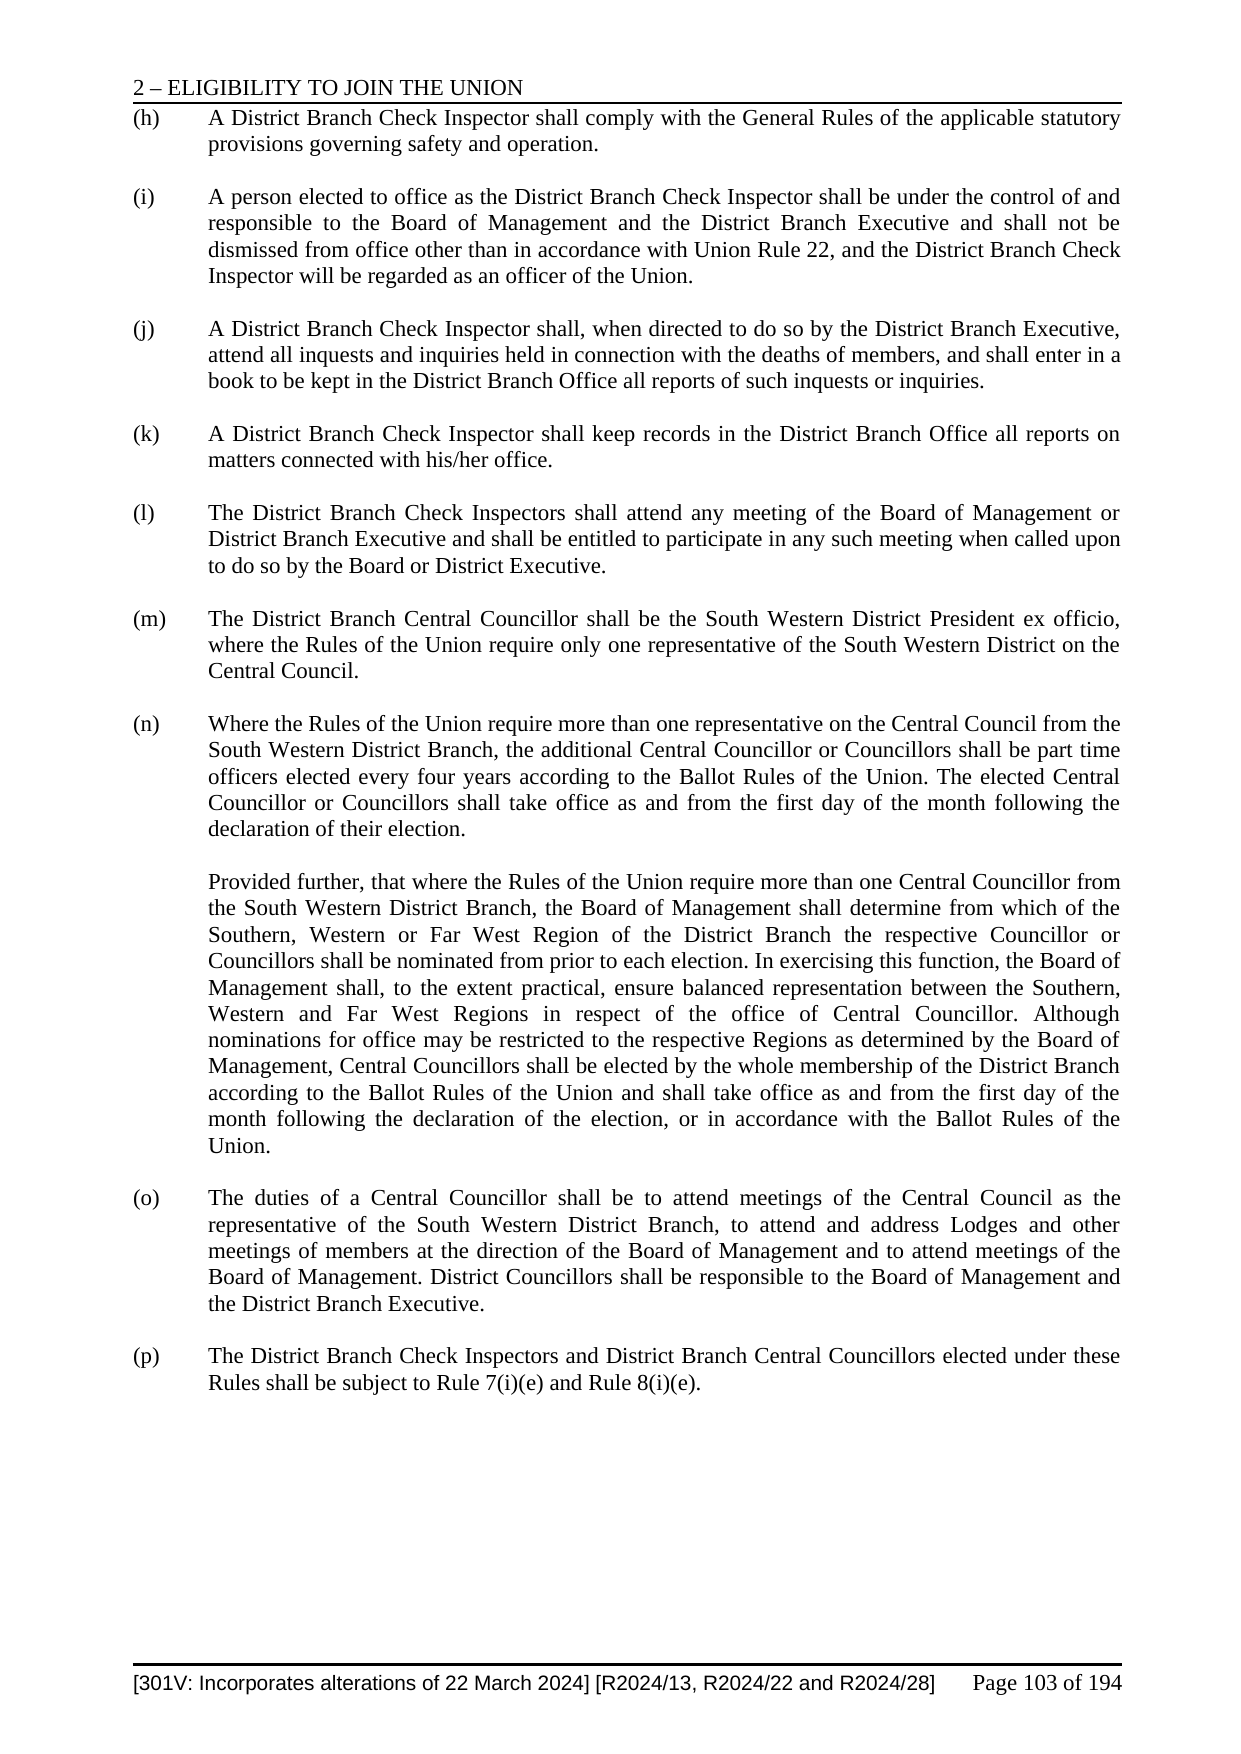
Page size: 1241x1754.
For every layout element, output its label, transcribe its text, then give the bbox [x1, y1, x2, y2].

text (h) A District Branch Check Inspector shall comply with the General Rules of the applicable statutory provisions governing safety and operation. [133, 104, 1122, 157]
text (m) The District Branch Central Councillor shall be the South Western District President ex officio, where the Rules of the Union require only one representative of the South Western District on the Central Council. [133, 604, 1122, 684]
text (k) A District Branch Check Inspector shall keep records in the District Branch Office all reports on matters connected with his/her office. [133, 420, 1122, 473]
text (i) A person elected to office as the District Branch Check Inspector shall be under the control of and responsible to the Board of Management and the District Branch Executive and shall not be dismissed from office other than in accordance with Union Rule 22, and the District Branch Check Inspector will be regarded as an officer of the Union. [133, 183, 1122, 288]
text (j) A District Branch Check Inspector shall, when directed to do so by the District Branch Executive, attend all inquests and inquiries held in connection with the deaths of members, and shall enter in a book to be kept in the District Branch Office all reports of such inquests or inquiries. [133, 315, 1122, 394]
text (l) The District Branch Check Inspectors shall attend any meeting of the Board of Management or District Branch Executive and shall be entitled to participate in any such meeting when called upon to do so by the Board or District Executive. [133, 499, 1122, 578]
text (o) The duties of a Central Councillor shall be to attend meetings of the Central Council as the representative of the South Western District Branch, to attend and address Lodges and other meetings of members at the direction of the Board of Management and to attend meetings of the Board of Management. District Councillors shall be responsible to the Board of Management and the District Branch Executive. [133, 1184, 1122, 1316]
text (n) Where the Rules of the Union require more than one representative on the Central Council from the South Western District Branch, the additional Central Councillor or Councillors shall be part time officers elected every four years according to the Ballot Rules of the Union. The elected Central Councillor or Councillors shall take office as and from the first day of the month following the declaration of their election. [133, 710, 1122, 842]
text (p) The District Branch Check Inspectors and District Branch Central Councillors elected under these Rules shall be subject to Rule 7(i)(e) and Rule 8(i)(e). [133, 1342, 1122, 1395]
text Provided further, that where the Rules of the Union require more than one Central Councillor from the South Western District Branch, the Board of Management shall determine from which of the Southern, Western or Far West Region of the District Branch the respective Councillor or Councillors shall be nominated from prior to each election. In exercising this function, the Board of Management shall, to the extent practical, ensure balanced representation between the Southern, Western and Far West Regions in respect of the office of Central Councillor. Although nominations for office may be restricted to the respective Regions as determined by the Board of Management, Central Councillors shall be elected by the whole membership of the District Branch according to the Ballot Rules of the Union and shall take office as and from the first day of the month following the declaration of the election, or in accordance with the Ballot Rules of the Union. [133, 868, 1122, 1158]
